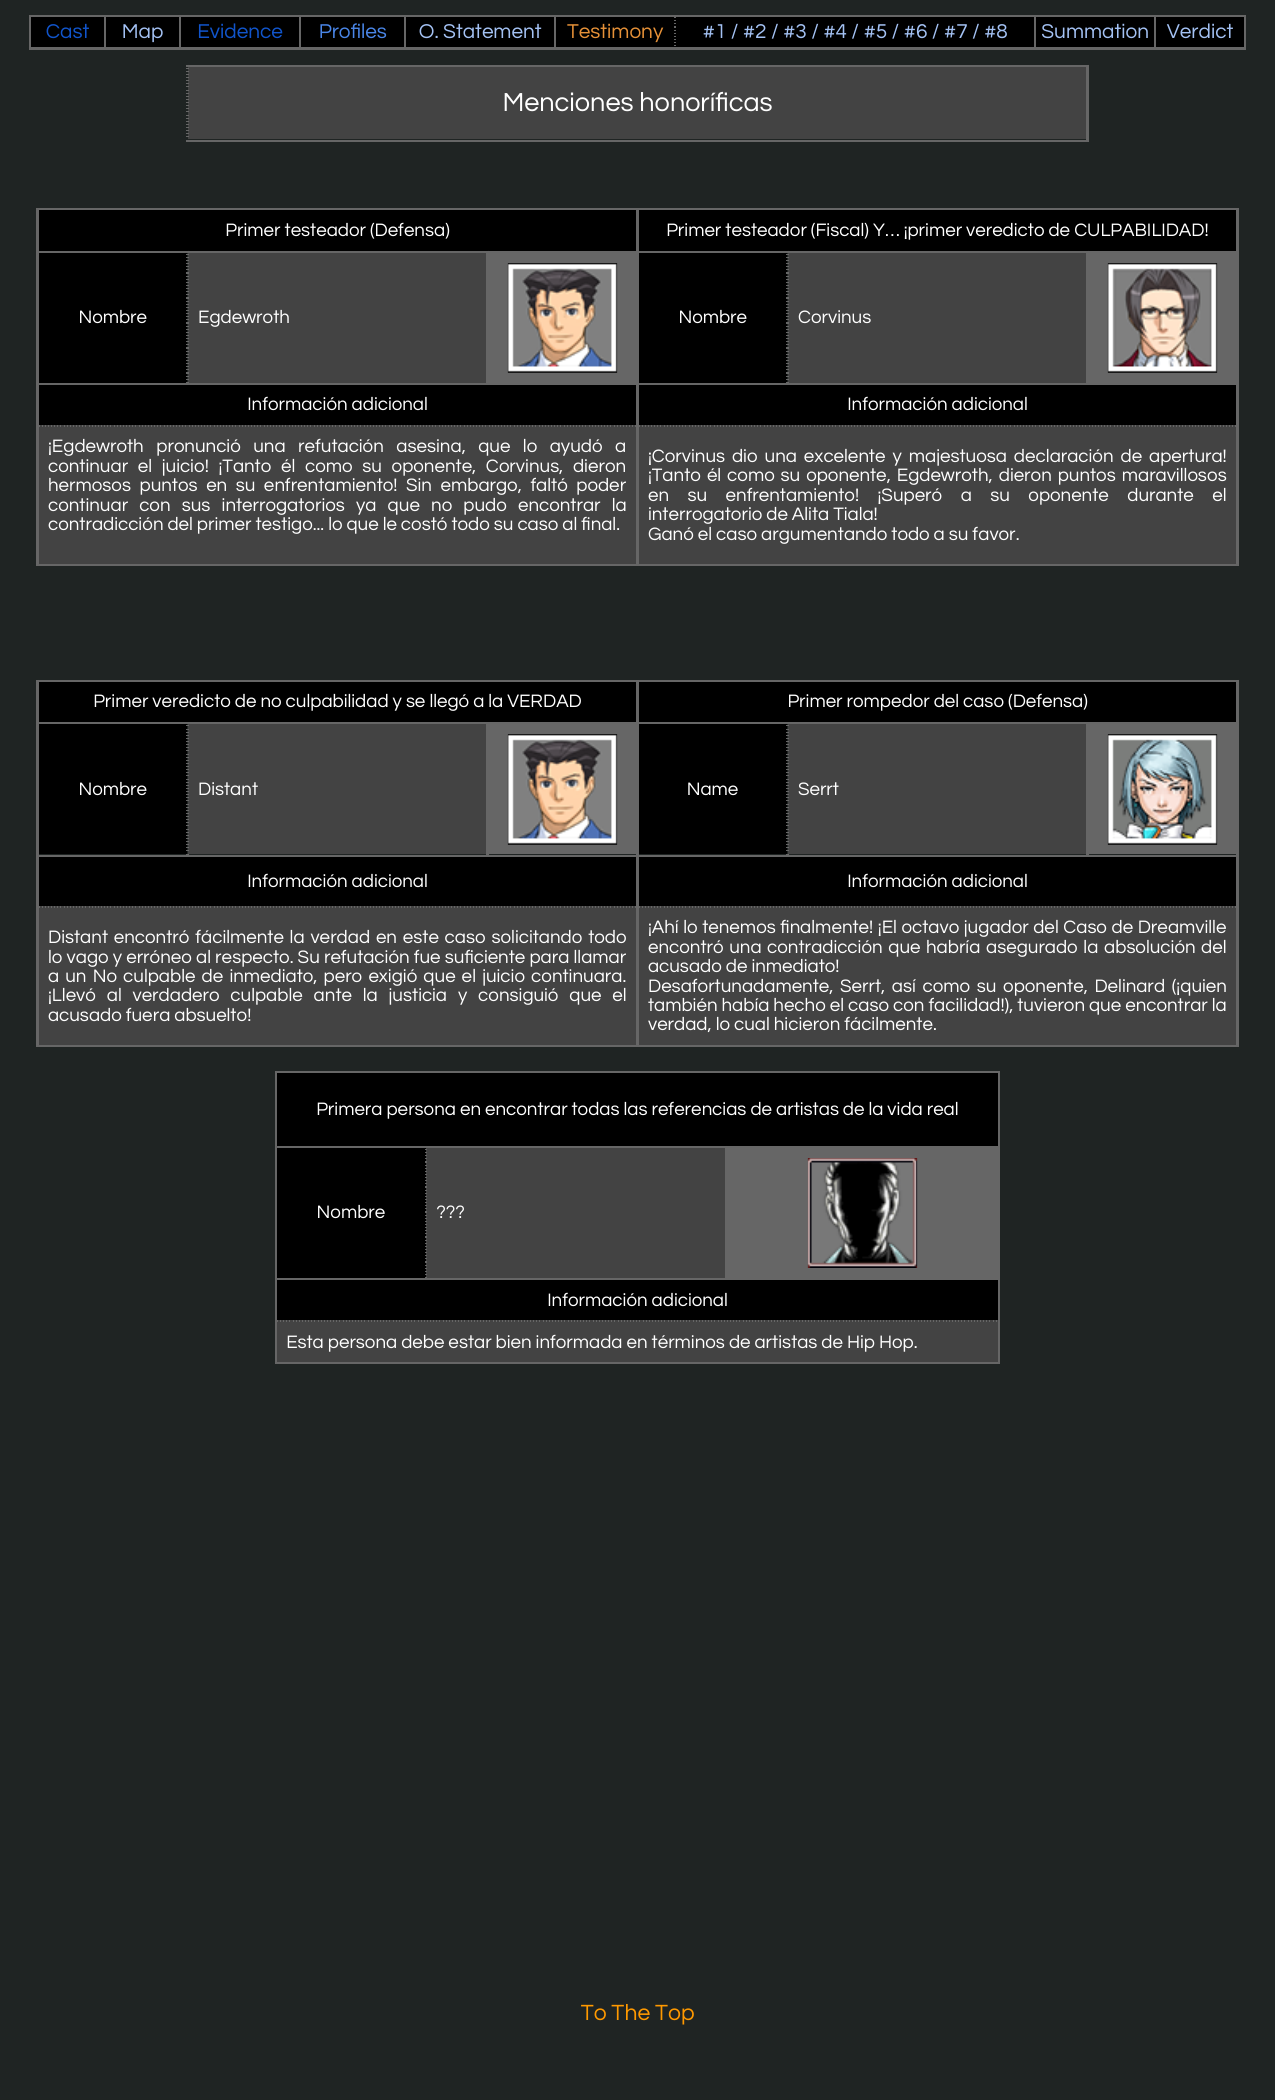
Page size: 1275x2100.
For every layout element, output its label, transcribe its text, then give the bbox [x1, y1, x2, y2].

table_cell Distant encontró fácilmente la verdad en este caso solicitando todo lo vago y erróneo al respecto. Su refutación fue suficiente para llamar a un No culpable de inmediato, pero exigió que el juicio continuara. ¡Llevó al verdadero culpable ante la justicia y consiguió que el acusado fuera absuelto! [39, 906, 636, 1045]
table_cell ??? [426, 1148, 725, 1278]
table_header Primer veredicto de no culpabilidad y se llegó a la VERDAD [39, 682, 636, 722]
table_cell Nombre [39, 724, 187, 854]
picture [507, 734, 618, 845]
table_cell Nombre [39, 253, 187, 383]
picture [807, 1158, 918, 1268]
table_cell Información adicional [639, 385, 1236, 425]
table_cell Distant [188, 724, 486, 854]
table_cell Serrt [788, 724, 1086, 854]
table_cell ¡Egdewroth pronunció una refutación asesina, que lo ayudó a continuar el juicio! ¡Tanto él como su oponente, Corvinus, dieron hermosos puntos en su enfrentamiento! Sin embargo, faltó poder continuar con sus interrogatorios ya que no pudo encontrar la contradicción del primer testigo... lo que le costó todo su caso al final. [39, 425, 636, 564]
table_cell ¡Ahí lo tenemos finalmente! ¡El octavo jugador del Caso de Dreamville encontró una contradicción que habría asegurado la absolución del acusado de inmediato! Desafortunadamente, Serrt, así como su oponente, Delinard (¡quien también había hecho el caso con facilidad!), tuvieron que encontrar la verdad, lo cual hicieron fácilmente. [639, 906, 1236, 1045]
table_cell Esta persona debe estar bien informada en términos de artistas de Hip Hop. [277, 1320, 998, 1362]
table_cell Información adicional [639, 857, 1236, 906]
table_header Menciones honoríficas [188, 67, 1086, 139]
table_cell Nombre [639, 253, 787, 383]
table_cell Información adicional [39, 385, 636, 425]
picture [507, 263, 618, 373]
table_cell Corvinus [788, 253, 1086, 383]
table_cell [489, 724, 636, 854]
picture [1107, 263, 1218, 373]
table_header Primer testeador (Fiscal) Y… ¡primer veredicto de CULPABILIDAD! [639, 210, 1236, 251]
table_cell Información adicional [277, 1280, 998, 1320]
picture [1107, 734, 1218, 845]
table_cell Egdewroth [188, 253, 486, 383]
table_cell ¡Corvinus dio una excelente y majestuosa declaración de apertura! ¡Tanto él como su oponente, Egdewroth, dieron puntos maravillosos en su enfrentamiento! ¡Superó a su oponente durante el interrogatorio de Alita Tiala! Ganó el caso argumentando todo a su favor. [639, 425, 1236, 564]
table_cell Nombre [277, 1148, 426, 1278]
table_cell Name [639, 724, 787, 854]
table_cell [489, 253, 636, 383]
table_cell [1089, 253, 1236, 383]
table_header Primer rompedor del caso (Defensa) [639, 682, 1236, 722]
table_header Primer testeador (Defensa) [39, 210, 636, 251]
table_header Primera persona en encontrar todas las referencias de artistas de la vida real [277, 1073, 998, 1146]
table_cell [727, 1148, 998, 1278]
table_cell Información adicional [39, 857, 636, 906]
table_cell [1089, 724, 1236, 854]
